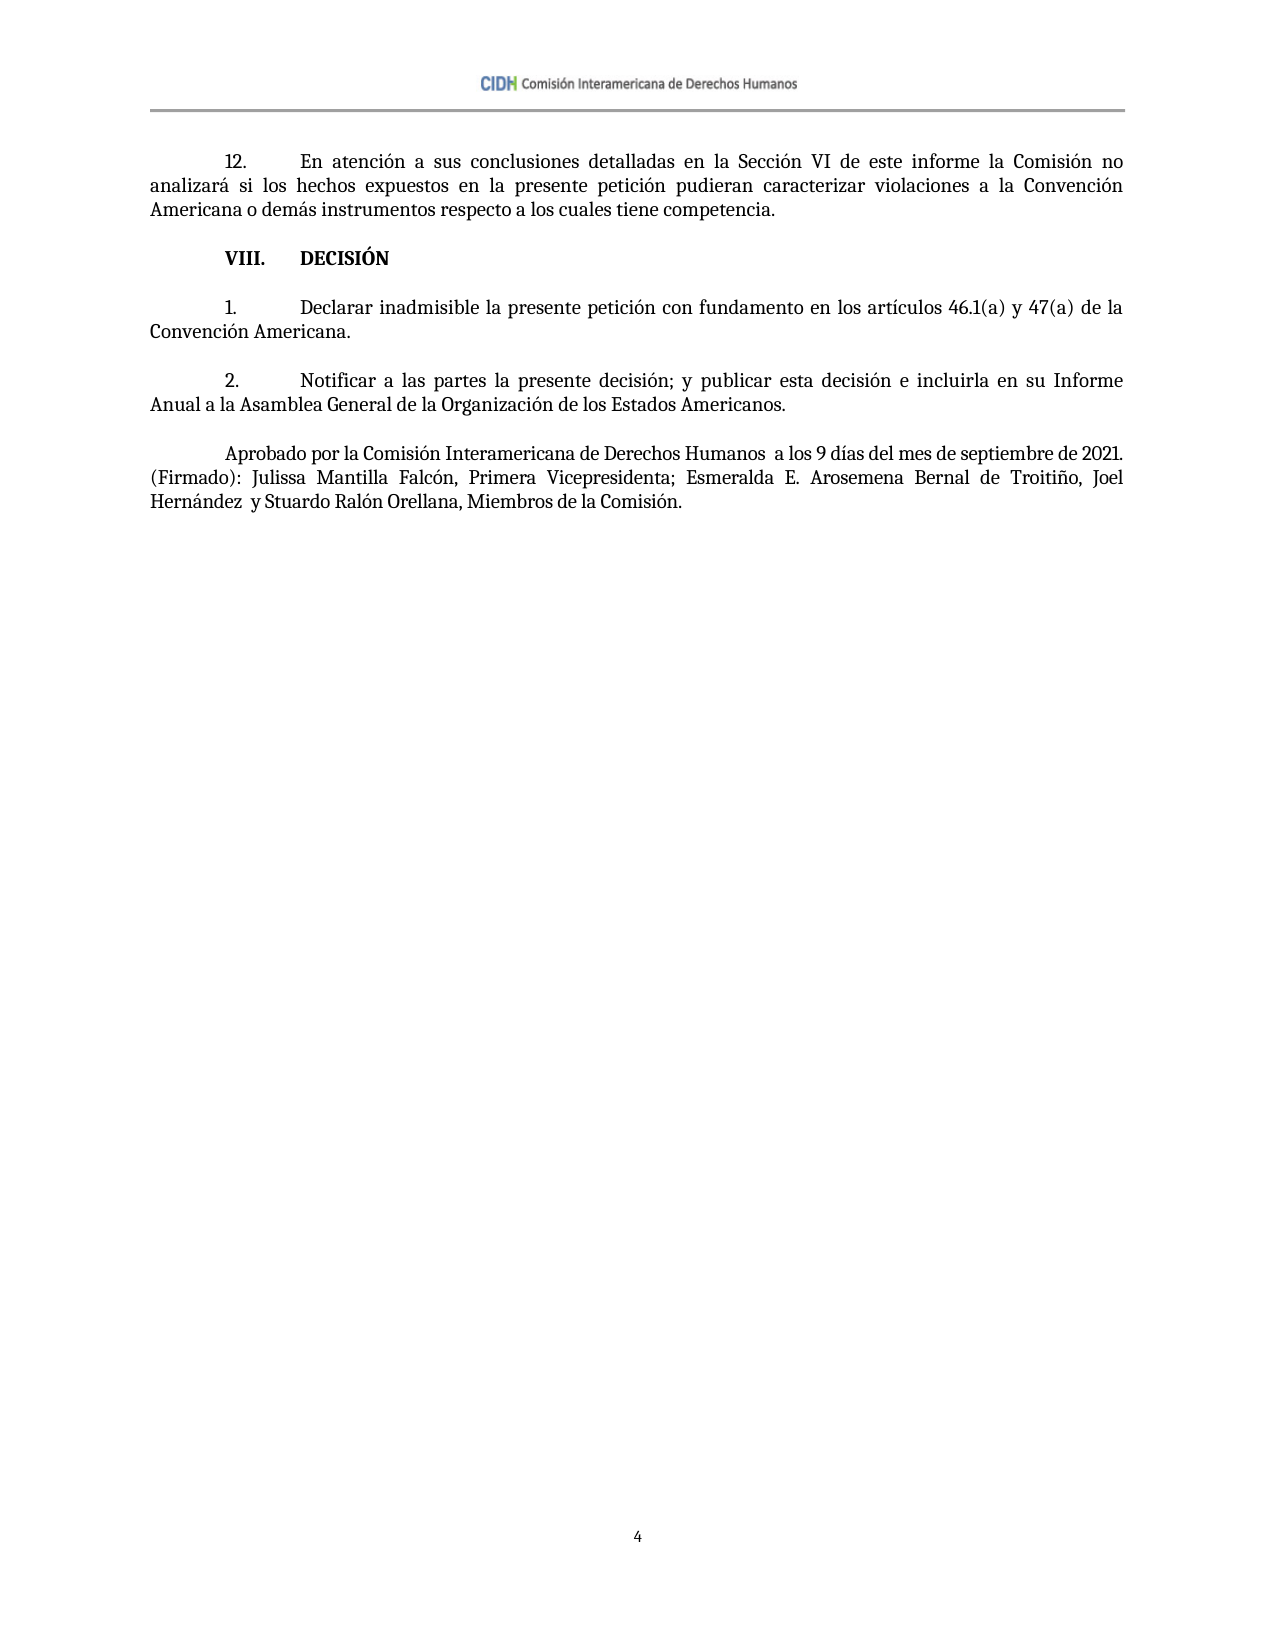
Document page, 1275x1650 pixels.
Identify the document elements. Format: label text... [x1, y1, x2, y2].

picture [475, 75, 800, 93]
text Aprobado por la Comisión Interamericana de Derechos Humanos a los 9 días del mes de septiembre de 2021. (Firmado): Julissa Mantilla Falcón, Primera Vicepresidenta; Esmeralda E. Arosemena Bernal de Troitiño, Joel Hernández y Stuardo Ralón Orellana, Miembros de la Comisión. [150, 442, 1125, 513]
text VIII. DECISIÓN [225, 247, 1125, 271]
list En atención a sus conclusiones detalladas en la Sección VI de este informe la Comisión no analizará si los hechos expuestos en la presente petición pudieran caracterizar violaciones a la Convención Americana o demás instrumentos respecto a los cuales tiene competencia. [150, 150, 1125, 222]
list Notificar a las partes la presente decisión; y publicar esta decisión e incluirla en su Informe Anual a la Asamblea General de la Organización de los Estados Americanos. [150, 369, 1125, 417]
list Declarar inadmisible la presente petición con fundamento en los artículos 46.1(a) y 47(a) de la Convención Americana. [150, 296, 1125, 344]
